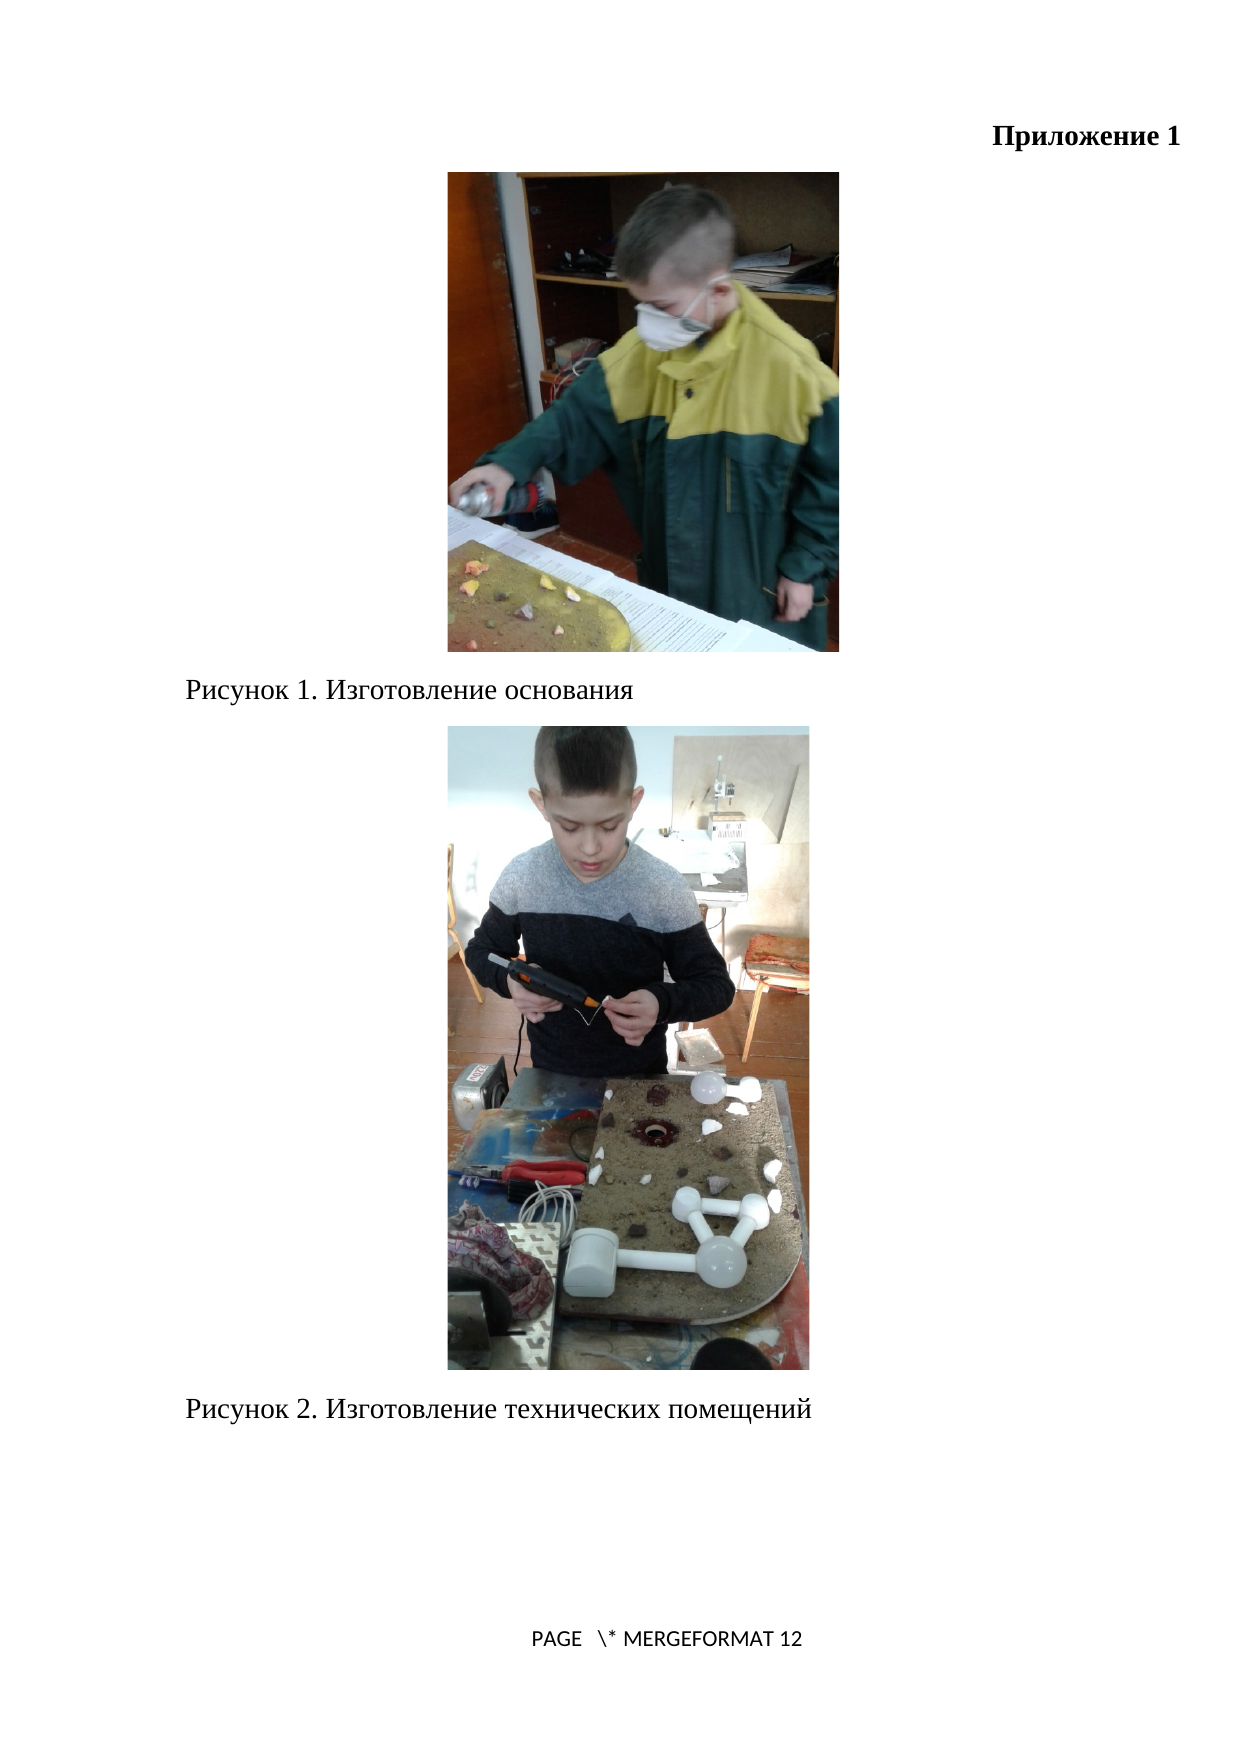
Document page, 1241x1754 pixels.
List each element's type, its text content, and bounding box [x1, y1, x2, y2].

picture [447, 726, 810, 1370]
picture [447, 172, 840, 652]
text Рисунок 1. Изготовление основания [185, 672, 1181, 706]
text Рисунок 2. Изготовление технических помещений [185, 1391, 1181, 1424]
text Приложение 1 [185, 118, 1181, 152]
